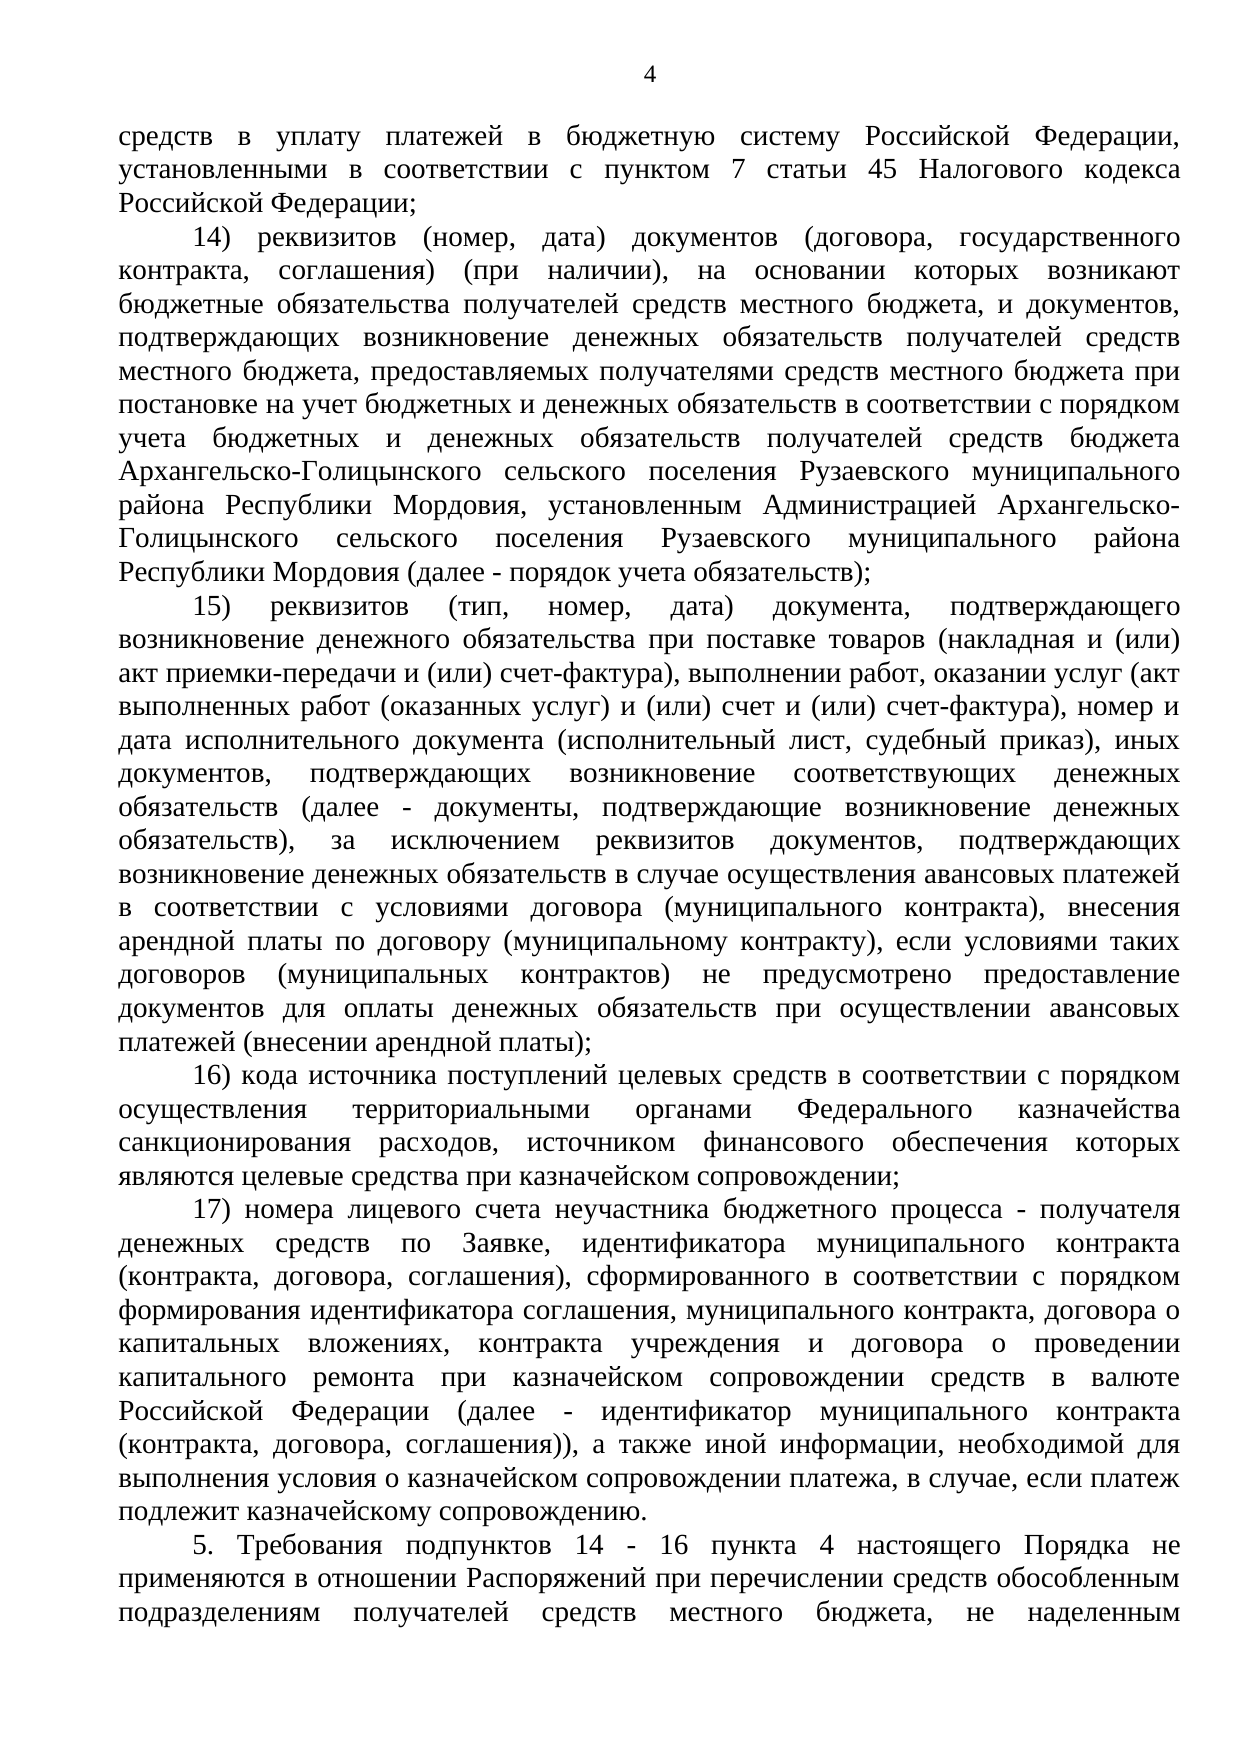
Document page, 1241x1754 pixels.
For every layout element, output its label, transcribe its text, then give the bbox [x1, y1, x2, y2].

text 14) реквизитов (номер, дата) документов (договора, государственного контракта, соглашения) (при наличии), на основании которых возникают бюджетные обязательства получателей средств местного бюджета, и документов, подтверждающих возникновение денежных обязательств получателей средств местного бюджета, предоставляемых получателями средств местного бюджета при постановке на учет бюджетных и денежных обязательств в соответствии с порядком учета бюджетных и денежных обязательств получателей средств бюджета Архангельско-Голицынского сельского поселения Рузаевского муниципального района Республики Мордовия, установленным Администрацией Архангельско-Голицынского сельского поселения Рузаевского муниципального района Республики Мордовия (далее - порядок учета обязательств); [118, 219, 1181, 588]
text 16) кода источника поступлений целевых средств в соответствии с порядком осуществления территориальными органами Федерального казначейства санкционирования расходов, источником финансового обеспечения которых являются целевые средства при казначейском сопровождении; [118, 1057, 1181, 1191]
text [118, 118, 1181, 219]
text 17) номера лицевого счета неучастника бюджетного процесса - получателя денежных средств по Заявке, идентификатора муниципального контракта (контракта, договора, соглашения), сформированного в соответствии с порядком формирования идентификатора соглашения, муниципального контракта, договора о капитальных вложениях, контракта учреждения и договора о проведении капитального ремонта при казначейском сопровождении средств в валюте Российской Федерации (далее - идентификатор муниципального контракта (контракта, договора, соглашения)), а также иной информации, необходимой для выполнения условия о казначейском сопровождении платежа, в случае, если платеж подлежит казначейскому сопровождению. [118, 1191, 1181, 1527]
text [118, 1527, 1181, 1627]
text 15) реквизитов (тип, номер, дата) документа, подтверждающего возникновение денежного обязательства при поставке товаров (накладная и (или) акт приемки-передачи и (или) счет-фактура), выполнении работ, оказании услуг (акт выполненных работ (оказанных услуг) и (или) счет и (или) счет-фактура), номер и дата исполнительного документа (исполнительный лист, судебный приказ), иных документов, подтверждающих возникновение соответствующих денежных обязательств (далее - документы, подтверждающие возникновение денежных обязательств), за исключением реквизитов документов, подтверждающих возникновение денежных обязательств в случае осуществления авансовых платежей в соответствии с условиями договора (муниципального контракта), внесения арендной платы по договору (муниципальному контракту), если условиями таких договоров (муниципальных контрактов) не предусмотрено предоставление документов для оплаты денежных обязательств при осуществлении авансовых платежей (внесении арендной платы); [118, 588, 1181, 1057]
